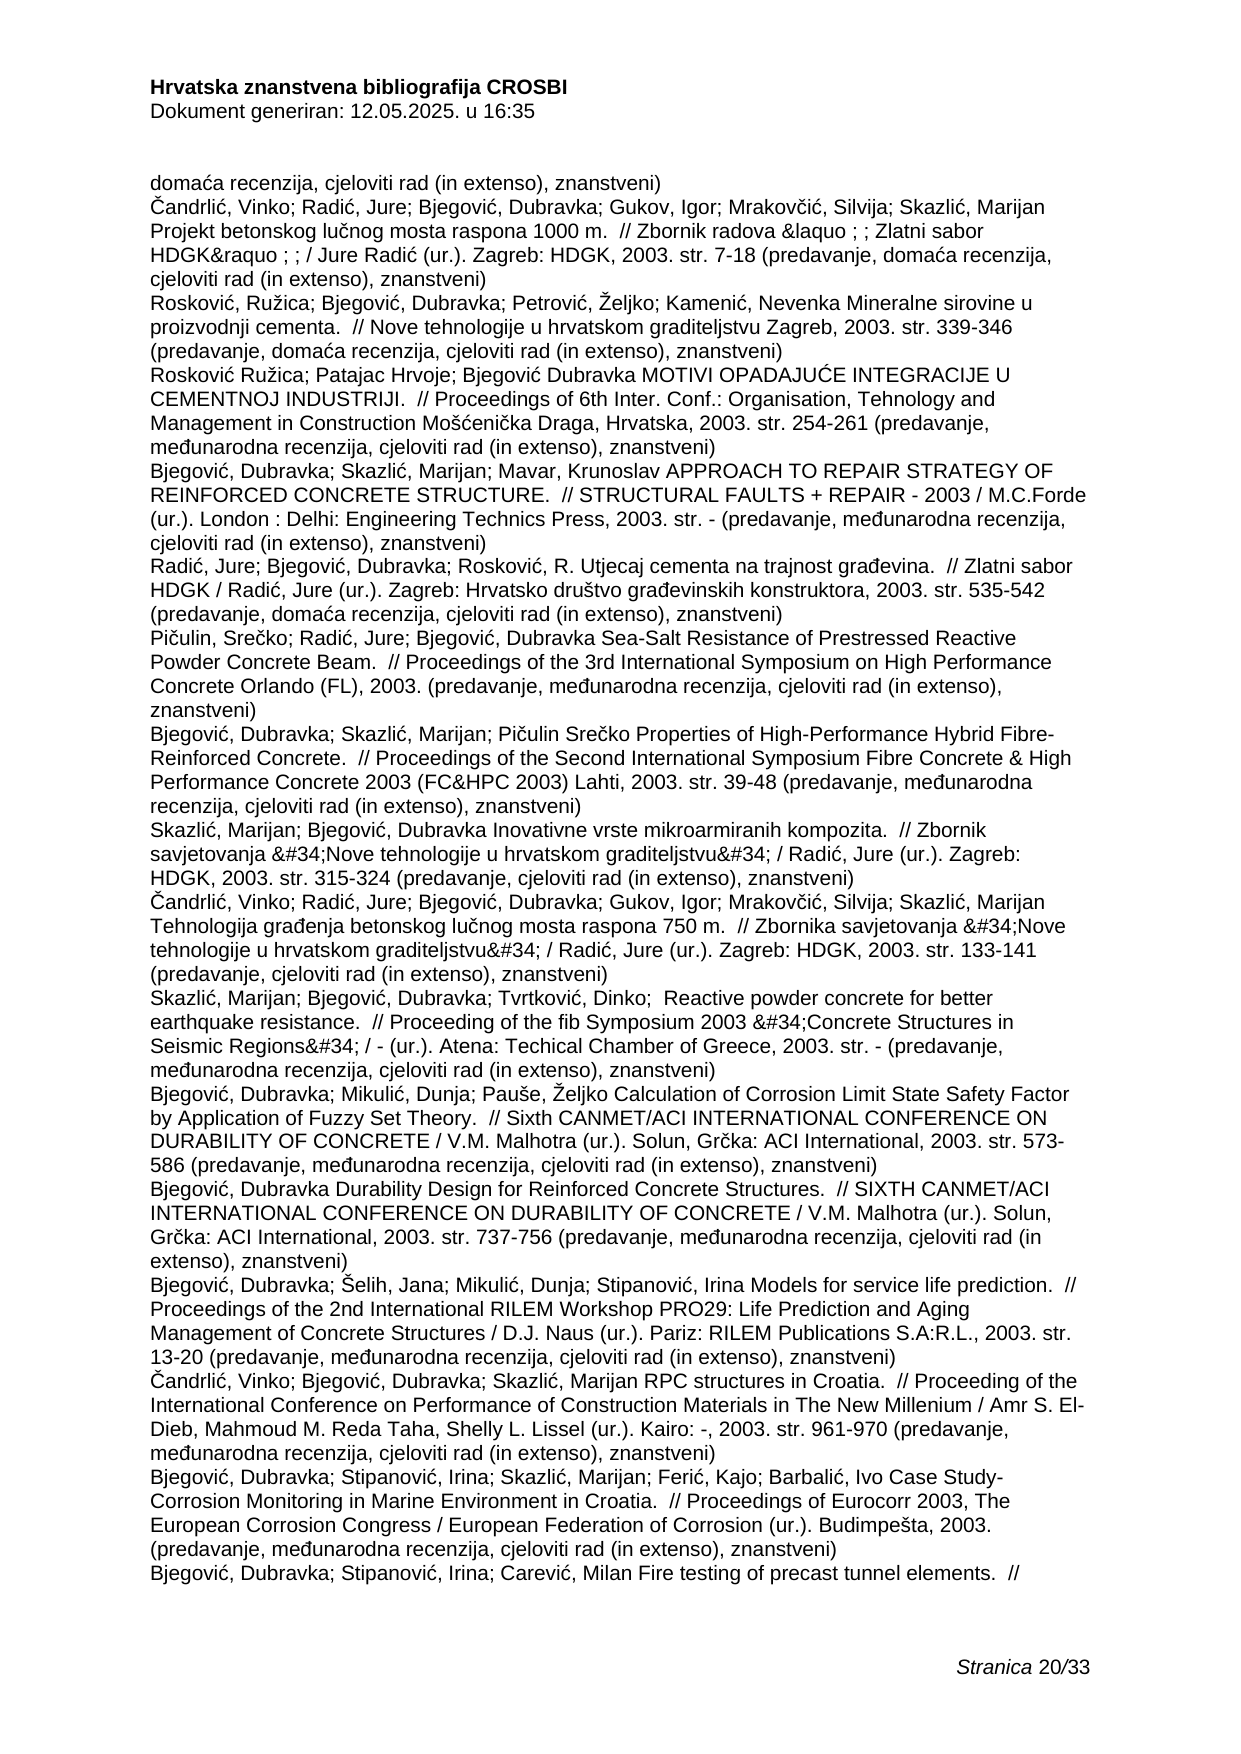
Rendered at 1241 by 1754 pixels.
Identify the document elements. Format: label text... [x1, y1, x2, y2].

text Bjegović, Dubravka; Stipanović, Irina; Skazlić, Marijan; Ferić, Kajo; Barbalić, Ivo [150, 1465, 1090, 1561]
text Rosković, Ružica; Bjegović, Dubravka; Petrović, Željko; Kamenić, Nevenka [150, 291, 1090, 363]
text Bjegović, Dubravka; Mikulić, Dunja; Pauše, Željko [150, 1081, 1090, 1177]
text Čandrlić, Vinko; Radić, Jure; Bjegović, Dubravka; Gukov, Igor; Mrakovčić, Silvija; Skazlić, Marijan [150, 890, 1090, 986]
text Pičulin, Srečko; Radić, Jure; Bjegović, Dubravka [150, 626, 1090, 722]
text Čandrlić, Vinko; Bjegović, Dubravka; Skazlić, Marijan [150, 1369, 1090, 1465]
text Bjegović, Dubravka [150, 1177, 1090, 1273]
text Bjegović, Dubravka; Skazlić, Marijan; Mavar, Krunoslav [150, 458, 1090, 554]
text Skazlić, Marijan; Bjegović, Dubravka [150, 818, 1090, 890]
text Rosković Ružica; Patajac Hrvoje; Bjegović Dubravka [150, 363, 1090, 458]
text Radić, Jure; Bjegović, Dubravka; Rosković, R. [150, 554, 1090, 626]
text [150, 171, 1090, 195]
text Bjegović, Dubravka; Šelih, Jana; Mikulić, Dunja; Stipanović, Irina [150, 1273, 1090, 1369]
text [150, 1561, 1090, 1584]
text Skazlić, Marijan; Bjegović, Dubravka; Tvrtković, Dinko; [150, 986, 1090, 1081]
text Bjegović, Dubravka; Skazlić, Marijan; Pičulin Srečko [150, 722, 1090, 818]
text Čandrlić, Vinko; Radić, Jure; Bjegović, Dubravka; Gukov, Igor; Mrakovčić, Silvija; Skazlić, Marijan [150, 195, 1090, 291]
